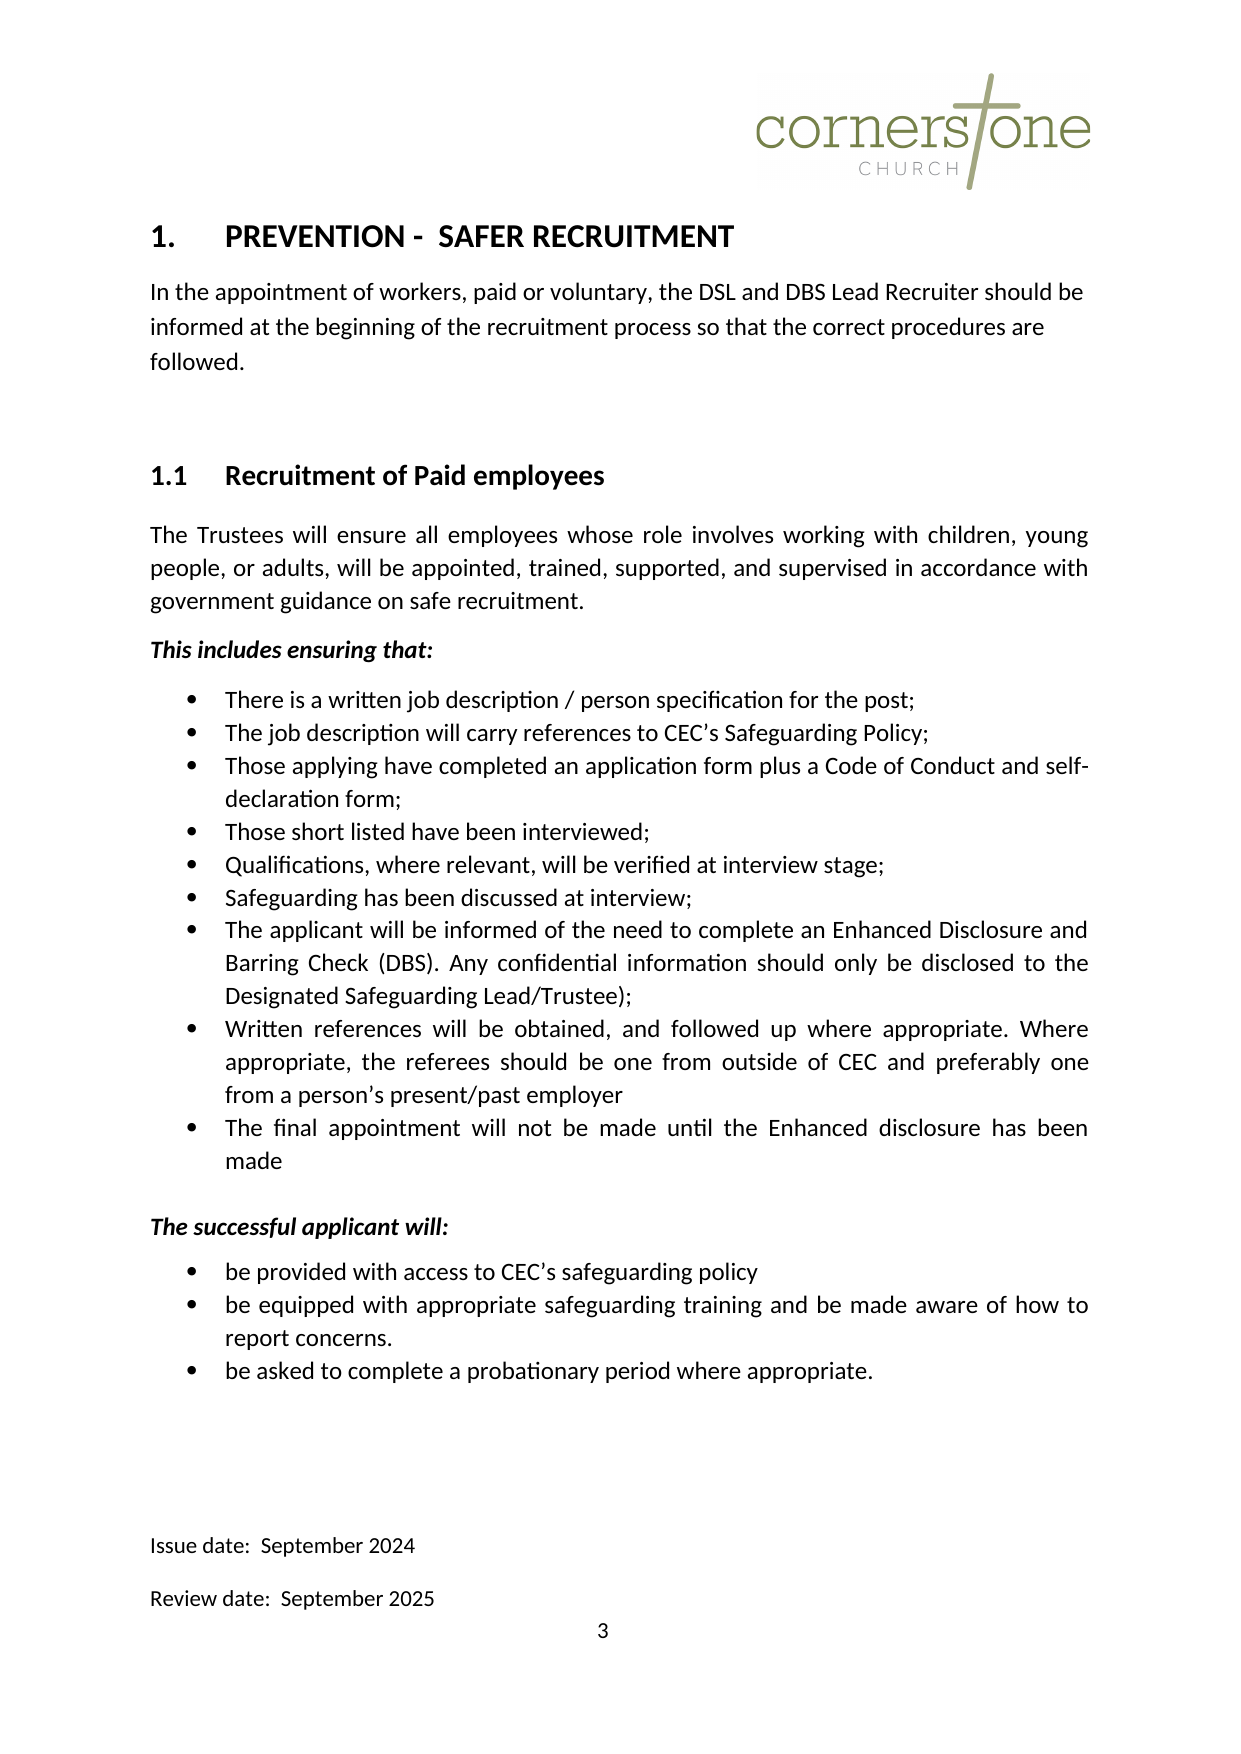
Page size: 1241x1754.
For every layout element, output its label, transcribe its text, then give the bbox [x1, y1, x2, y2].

list be equipped with appropriate safeguarding training and be made aware of how to report concerns. [187, 1289, 1090, 1353]
text This includes ensuring that: [150, 634, 1090, 665]
list Written references will be obtained, and followed up where appropriate. Where appropriate, the referees should be one from outside of CEC and preferably one from a person’s present/past employer [187, 1013, 1090, 1110]
list There is a written job description / person specification for the post; [187, 684, 1090, 715]
text The successful applicant will: [150, 1211, 1090, 1241]
list The job description will carry references to CEC’s Safeguarding Policy; [187, 717, 1090, 748]
list The final appointment will not be made until the Enhanced disclosure has been made [187, 1112, 1090, 1176]
list be asked to complete a probationary period where appropriate. [187, 1355, 1090, 1386]
text 1.1 Recruitment of Paid employees [150, 457, 1090, 493]
text The Trustees will ensure all employees whose role involves working with children, young people, or adults, will be appointed, trained, supported, and supervised in accordance with government guidance on safe recruitment. [150, 519, 1090, 616]
list Those short listed have been interviewed; [187, 816, 1090, 846]
list PREVENTION - SAFER RECRUITMENT [150, 215, 1090, 255]
list The applicant will be informed of the need to complete an Enhanced Disclosure and Barring Check (DBS). Any confidential information should only be disclosed to the Designated Safeguarding Lead/Trustee); [187, 914, 1090, 1011]
list Those applying have completed an application form plus a Code of Conduct and self-declaration form; [187, 750, 1090, 813]
list Safeguarding has been discussed at interview; [187, 882, 1090, 912]
list Qualifications, where relevant, will be verified at interview stage; [187, 849, 1090, 879]
list be provided with access to CEC’s safeguarding policy [187, 1257, 1090, 1287]
picture [756, 73, 1091, 190]
text In the appointment of workers, paid or voluntary, the DSL and DBS Lead Recruiter should be informed at the beginning of the recruitment process so that the correct procedures are followed. [150, 276, 1090, 376]
